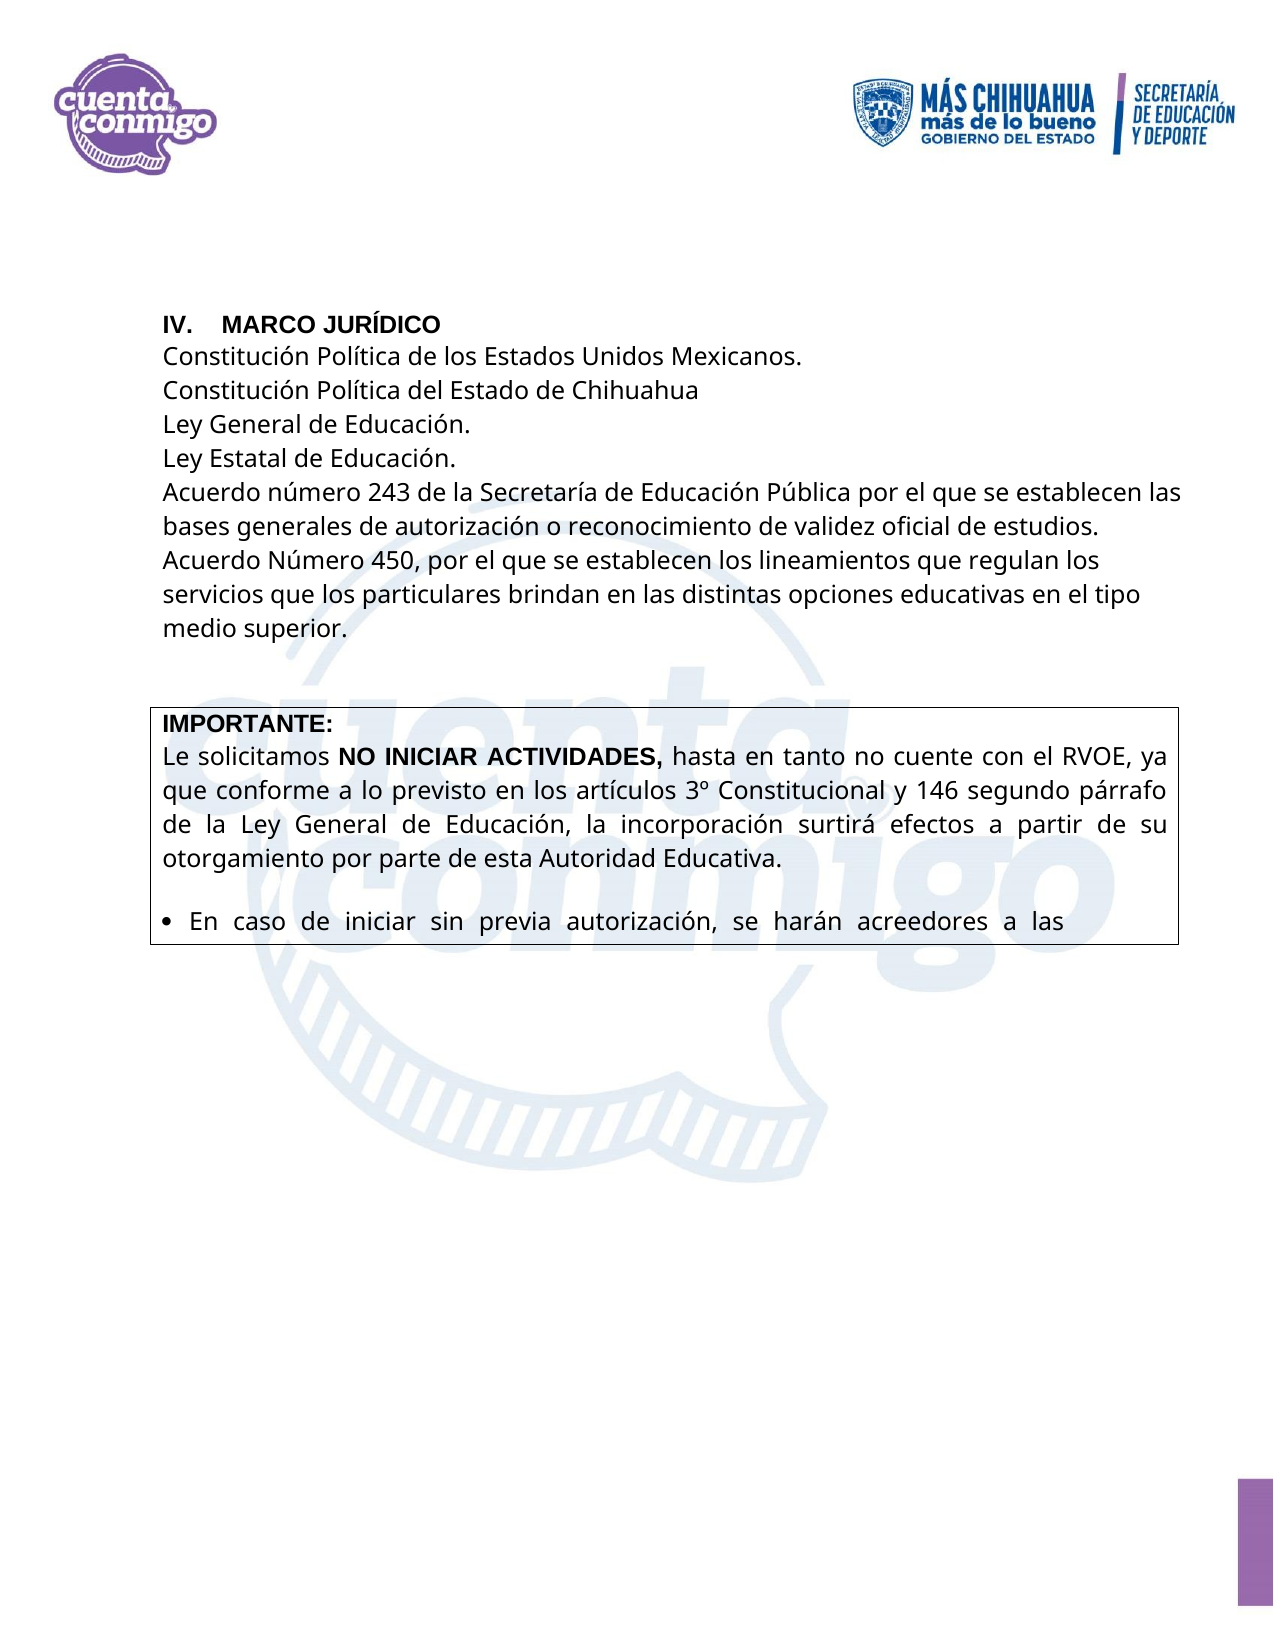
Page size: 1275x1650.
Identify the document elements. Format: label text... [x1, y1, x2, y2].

text Constitución Política de los Estados Unidos Mexicanos. Constitución Política del Estado de Chihuahua [162, 338, 909, 407]
picture [48, 43, 1274, 1615]
text Ley General de Educación. Ley Estatal de Educación. [162, 407, 498, 475]
text Acuerdo Número 450, por el que se establecen los lineamientos que regulan los servicios que los particulares brindan en las distintas opciones educativas en el tipo medio superior. [162, 543, 1194, 645]
text Acuerdo número 243 de la Secretaría de Educación Pública por el que se establecen las bases generales de autorización o reconocimiento de validez oficial de estudios. [162, 475, 1200, 543]
subtitle MARCO JURÍDICO [162, 310, 1200, 338]
